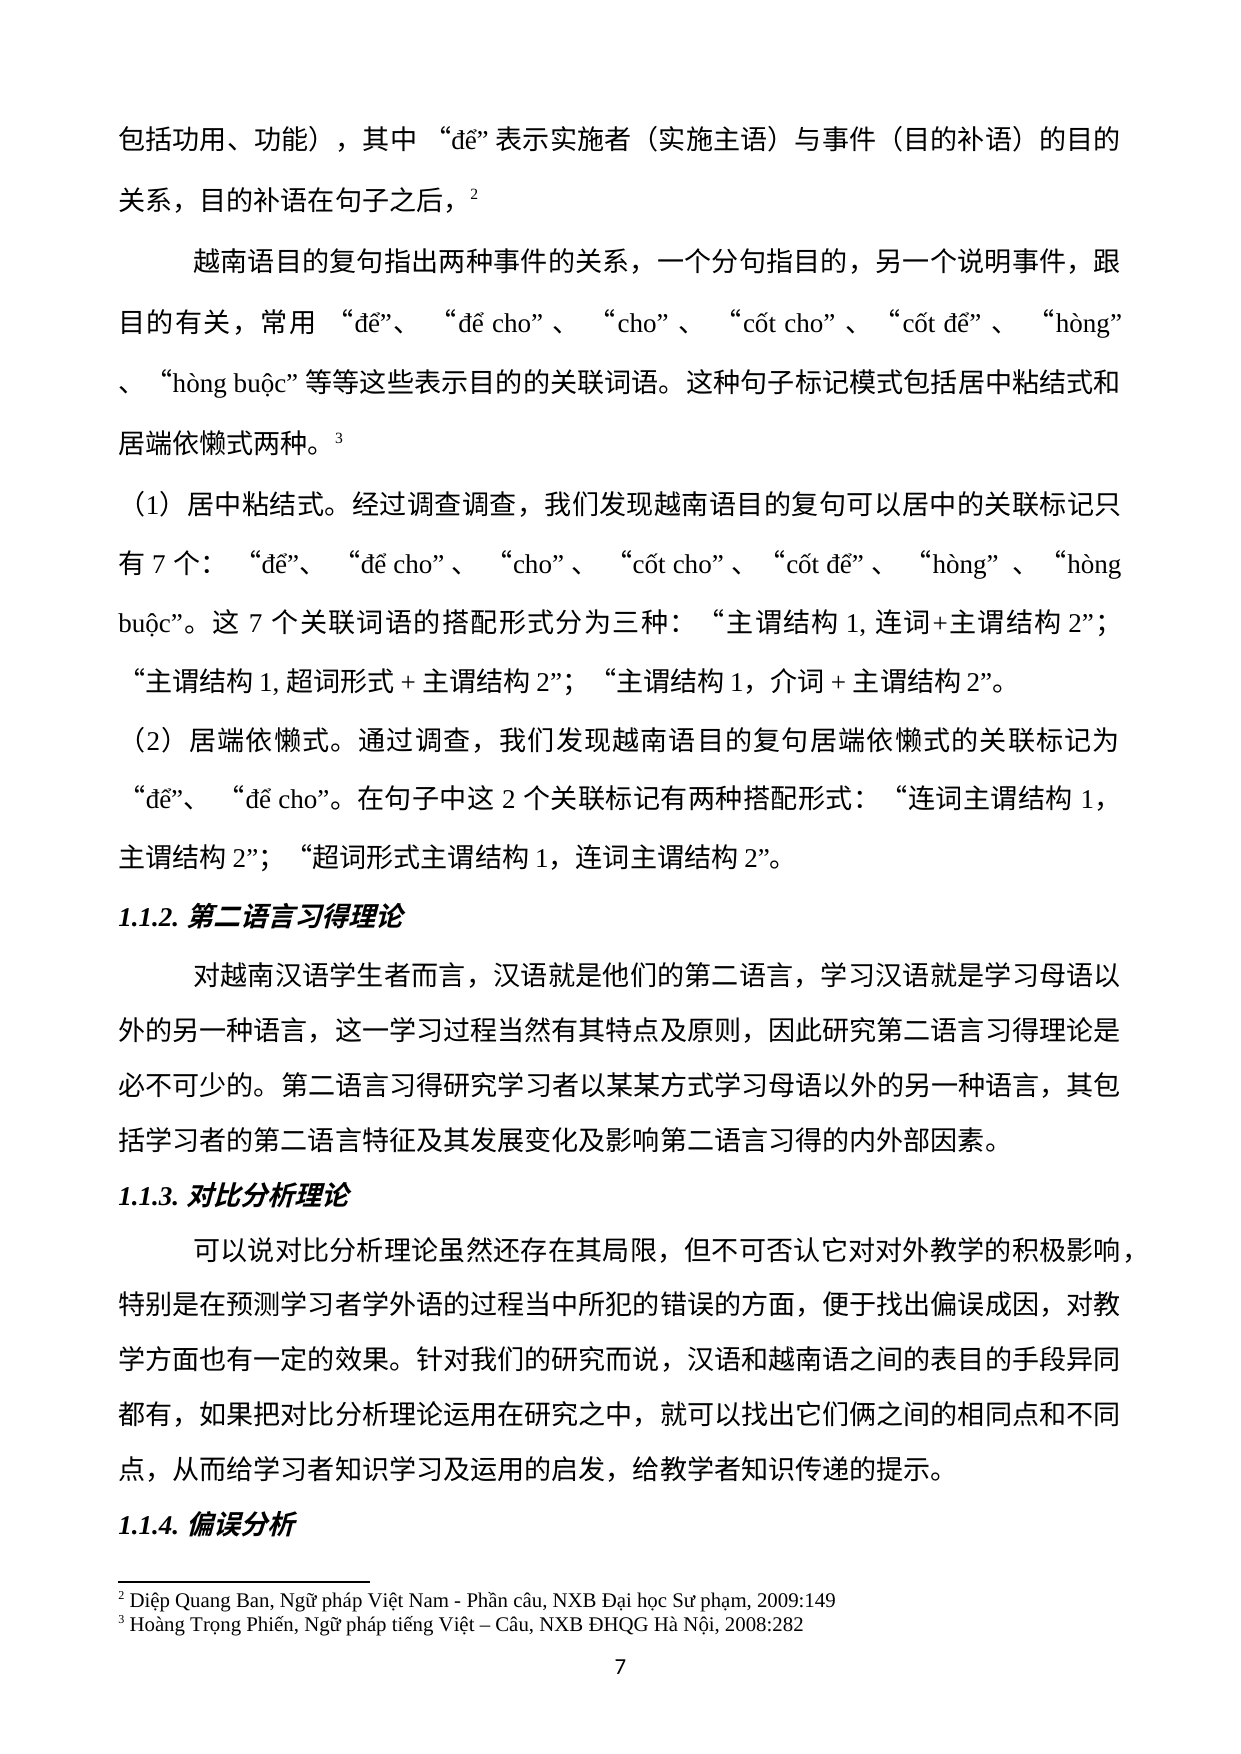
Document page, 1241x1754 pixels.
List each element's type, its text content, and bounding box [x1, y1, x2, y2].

text 越南语目的复句指出两种事件的关系，一个分句指目的，另一个说明事件，跟目的有关，常用 “để”、 “để cho” 、 “cho” 、 “cốt cho” 、“cốt để” 、 “hòng” 、“hòng buộc” 等等这些表示目的的关联词语。这种句子标记模式包括居中粘结式和居端依懒式两种。 [118, 240, 1122, 462]
text 1.1.4. 偏误分析 [118, 1503, 1122, 1542]
text 1.1.2. 第二语言习得理论 [118, 895, 1122, 934]
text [118, 118, 1122, 218]
text （2）居端依懒式。通过调查，我们发现越南语目的复句居端依懒式的关联标记为 “để”、 “để cho”。在句子中这 2 个关联标记有两种搭配形式：“连词主谓结构1，主谓结构 2”；“超词形式主谓结构 1，连词主谓结构 2”。 [118, 718, 1122, 876]
text 对越南汉语学生者而言，汉语就是他们的第二语言，学习汉语就是学习母语以外的另一种语言，这一学习过程当然有其特点及原则，因此研究第二语言习得理论是必不可少的。第二语言习得研究学习者以某某方式学习母语以外的另一种语言，其包括学习者的第二语言特征及其发展变化及影响第二语言习得的内外部因素。 [118, 954, 1122, 1158]
text 1.1.3. 对比分析理论 [118, 1173, 1122, 1213]
text 可以说对比分析理论虽然还存在其局限，但不可否认它对对外教学的积极影响，特别是在预测学习者学外语的过程当中所犯的错误的方面，便于找出偏误成因，对教学方面也有一定的效果。针对我们的研究而说，汉语和越南语之间的表目的手段异同都有，如果把对比分析理论运用在研究之中，就可以找出它们俩之间的相同点和不同点，从而给学习者知识学习及运用的启发，给教学者知识传递的提示。 [118, 1228, 1122, 1487]
text （1）居中粘结式。经过调查调查，我们发现越南语目的复句可以居中的关联标记只有 7 个： “để”、 “để cho” 、 “cho” 、 “cốt cho” 、“cốt để” 、 “hòng” 、“hòng buộc”。这 7 个关联词语的搭配形式分为三种：“主谓结构1, 连词+主谓结构2”；“主谓结构1, 超词形式 + 主谓结构2”；“主谓结构1，介词 + 主谓结构2”。 [118, 483, 1122, 699]
